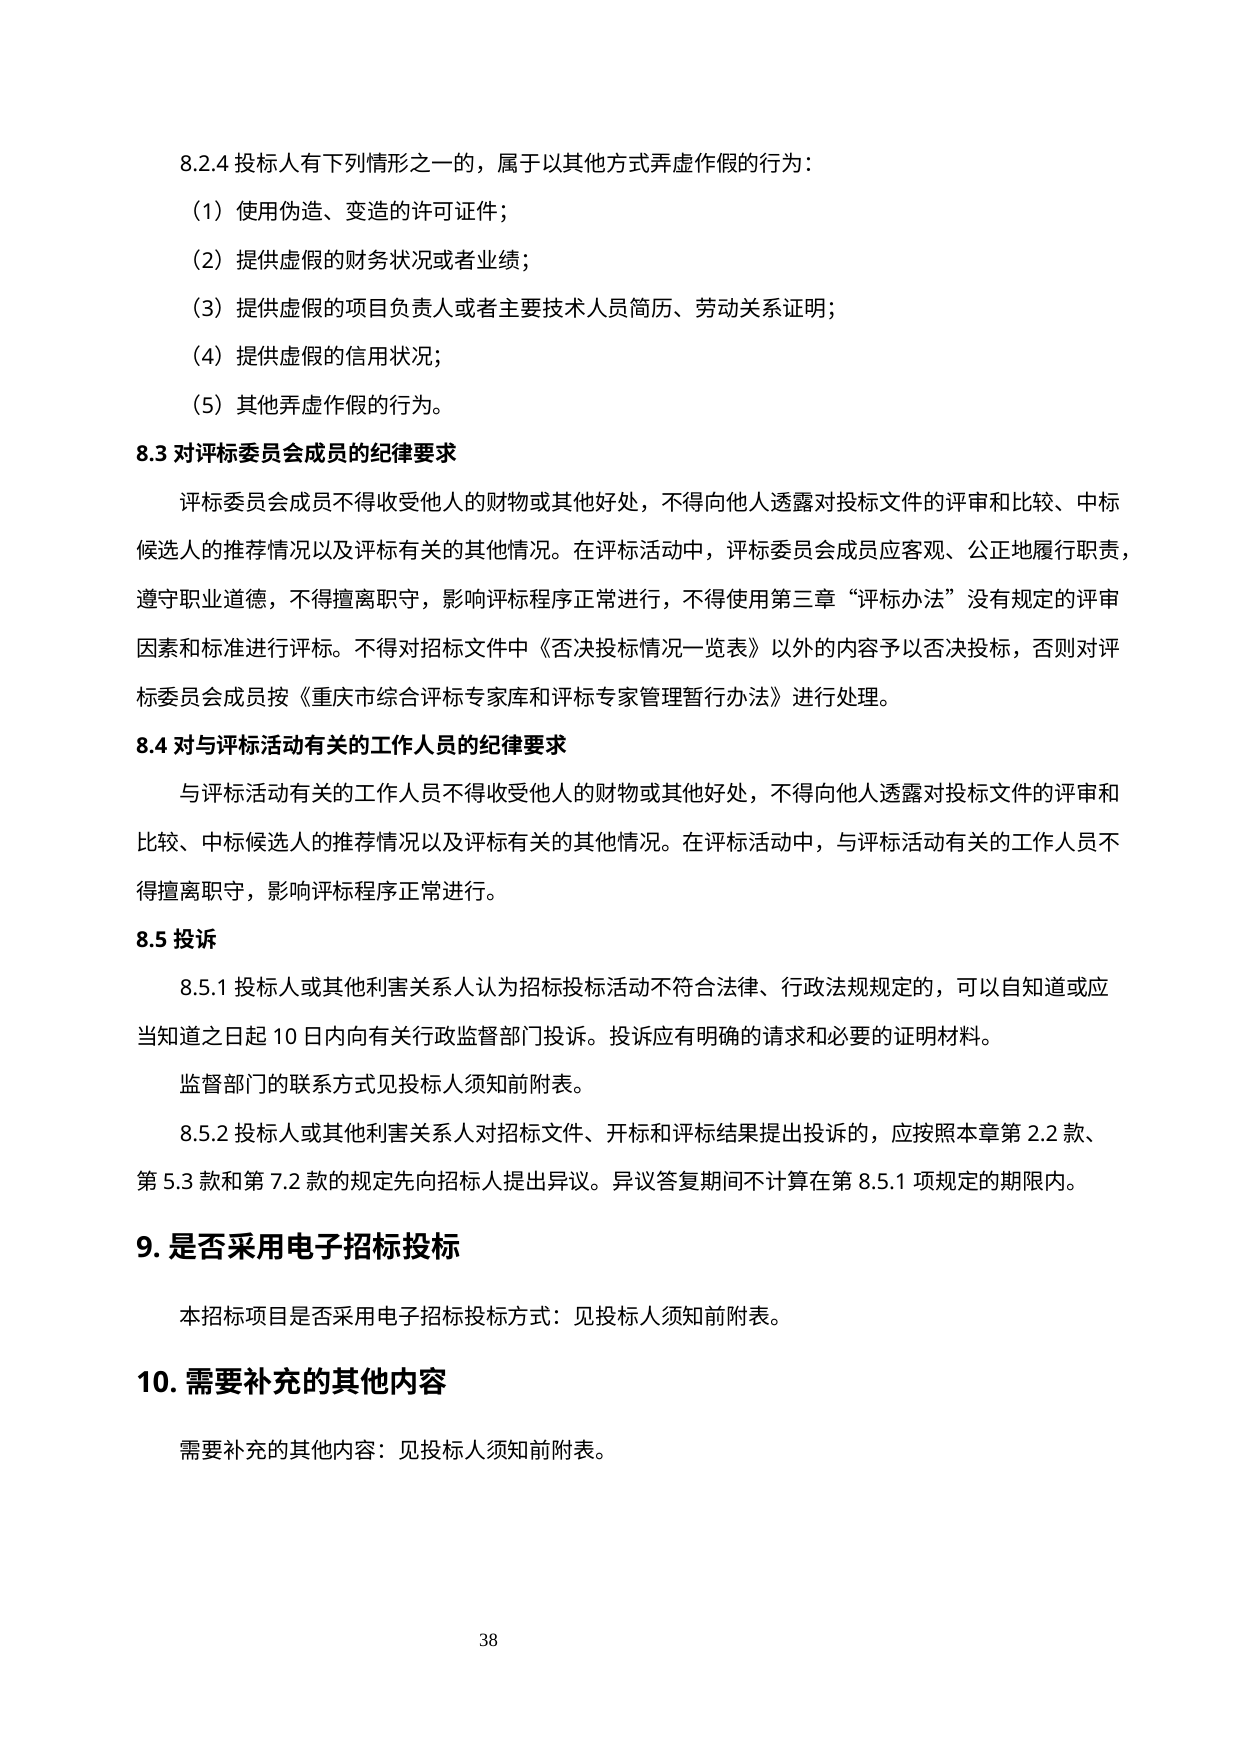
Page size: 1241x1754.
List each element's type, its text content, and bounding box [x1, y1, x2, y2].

text （3）提供虚假的项目负责人或者主要技术人员简历、劳动关系证明； [136, 291, 1122, 323]
text 需要补充的其他内容：见投标人须知前附表。 [136, 1433, 1122, 1466]
subtitle 8.3 对评标委员会成员的纪律要求 [136, 436, 1122, 468]
text （4）提供虚假的信用状况； [136, 339, 1122, 372]
text 与评标活动有关的工作人员不得收受他人的财物或其他好处，不得向他人透露对投标文件的评审和比较、中标候选人的推荐情况以及评标有关的其他情况。在评标活动中，与评标活动有关的工作人员不得擅离职守，影响评标程序正常进行。 [136, 776, 1122, 906]
text 8.5.1 投标人或其他利害关系人认为招标投标活动不符合法律、行政法规规定的，可以自知道或应当知道之日起 10 日内向有关行政监督部门投诉。投诉应有明确的请求和必要的证明材料。 [136, 970, 1122, 1051]
text （5）其他弄虚作假的行为。 [136, 387, 1122, 420]
text 本招标项目是否采用电子招标投标方式：见投标人须知前附表。 [136, 1298, 1122, 1331]
subtitle 8.4 对与评标活动有关的工作人员的纪律要求 [136, 727, 1122, 760]
text 8.2.4 投标人有下列情形之一的，属于以其他方式弄虚作假的行为： [136, 146, 1122, 178]
text 评标委员会成员不得收受他人的财物或其他好处，不得向他人透露对投标文件的评审和比较、中标候选人的推荐情况以及评标有关的其他情况。在评标活动中，评标委员会成员应客观、公正地履行职责，遵守职业道德，不得擅离职守，影响评标程序正常进行，不得使用第三章“评标办法”没有规定的评审因素和标准进行评标。不得对招标文件中《否决投标情况一览表》以外的内容予以否决投标，否则对评标委员会成员按《重庆市综合评标专家库和评标专家管理暂行办法》进行处理。 [136, 484, 1122, 712]
subtitle 9. 是否采用电子招标投标 [136, 1212, 1122, 1277]
text 8.5.2 投标人或其他利害关系人对招标文件、开标和评标结果提出投诉的，应按照本章第 2.2 款、第 5.3 款和第 7.2 款的规定先向招标人提出异议。异议答复期间不计算在第 8.5.1 项规定的期限内。 [136, 1115, 1122, 1197]
subtitle 10. 需要补充的其他内容 [136, 1347, 1122, 1412]
text （1）使用伪造、变造的许可证件； [136, 194, 1122, 227]
subtitle 8.5 投诉 [136, 922, 1122, 954]
text （2）提供虚假的财务状况或者业绩； [136, 242, 1122, 275]
text 监督部门的联系方式见投标人须知前附表。 [136, 1067, 1122, 1099]
